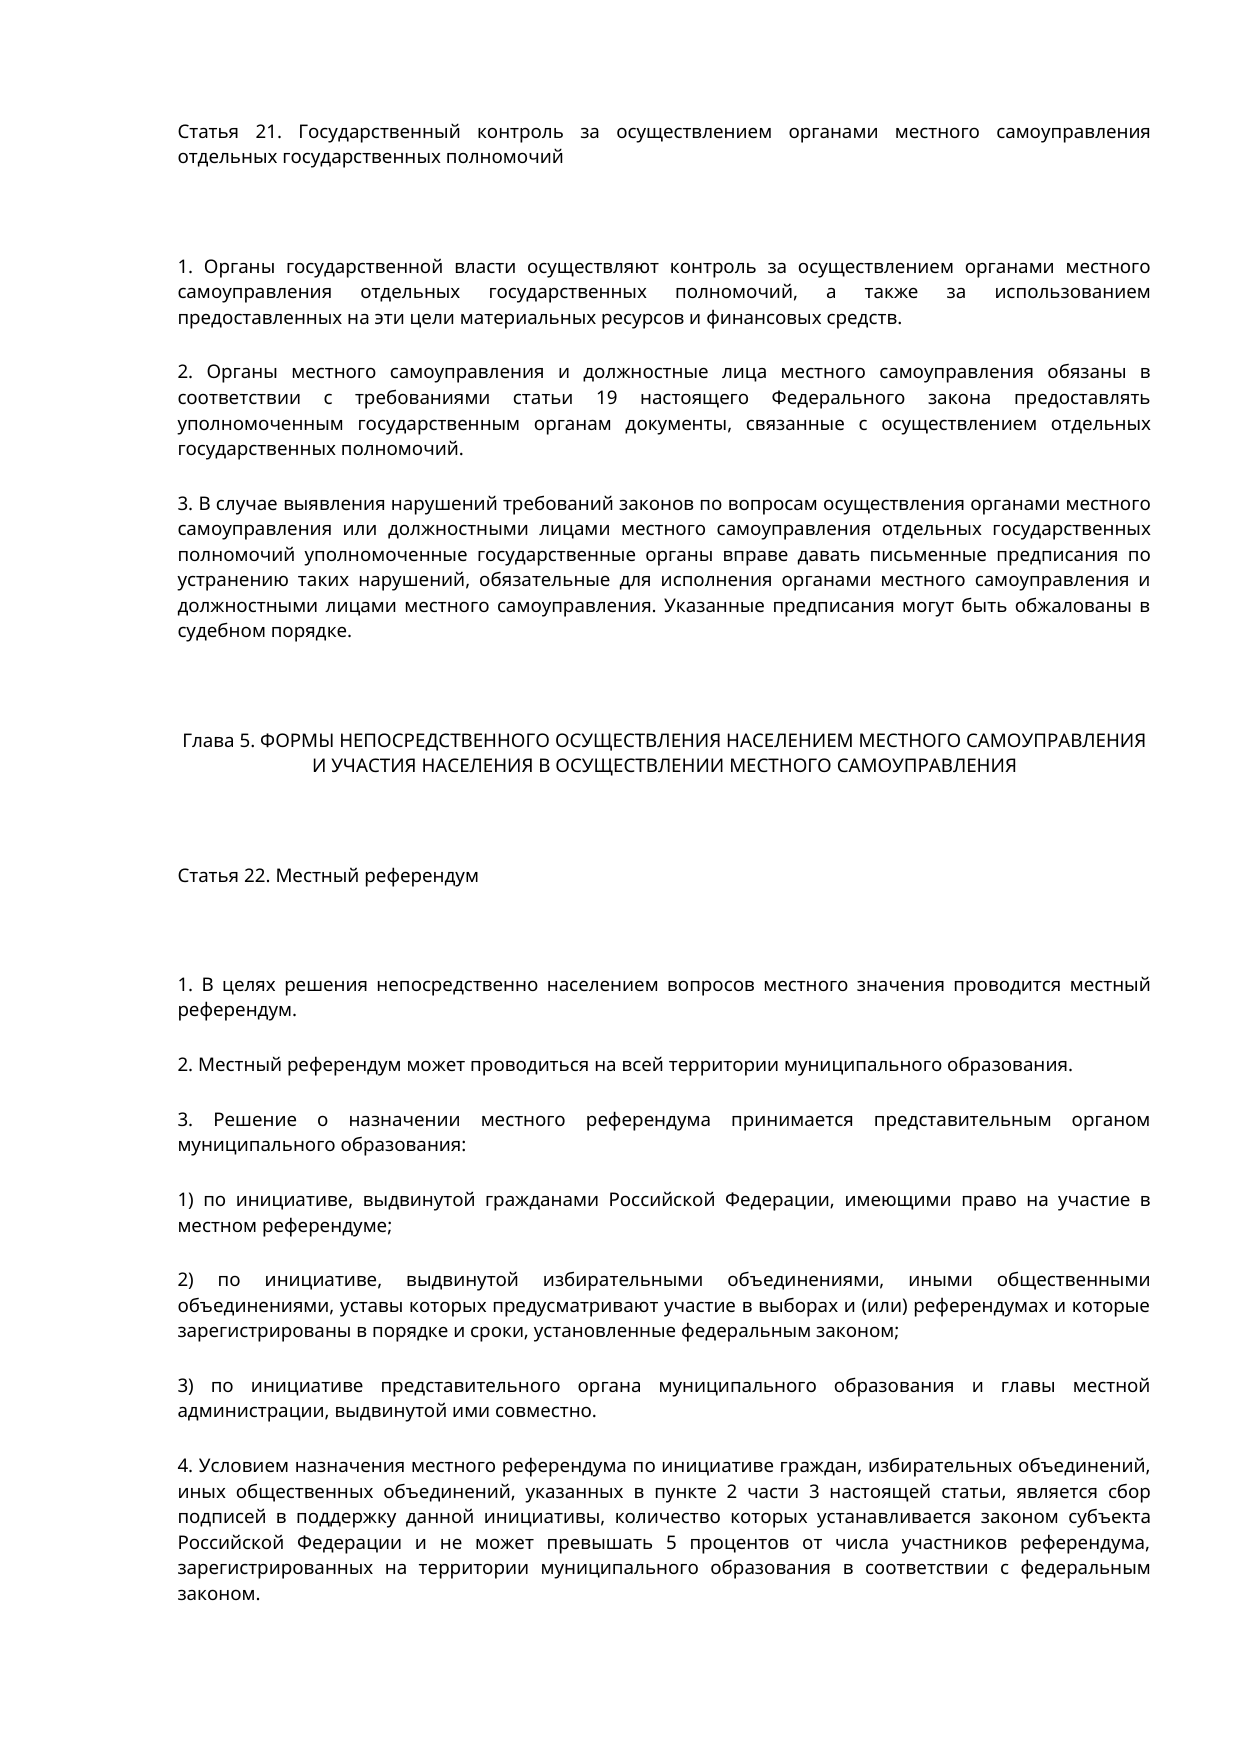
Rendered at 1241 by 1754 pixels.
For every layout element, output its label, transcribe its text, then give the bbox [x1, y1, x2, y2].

text Глава 5. ФОРМЫ НЕПОСРЕДСТВЕННОГО ОСУЩЕСТВЛЕНИЯ НАСЕЛЕНИЕМ МЕСТНОГО САМОУПРАВЛЕНИЯ И УЧАСТИЯ НАСЕЛЕНИЯ В ОСУЩЕСТВЛЕНИИ МЕСТНОГО САМОУПРАВЛЕНИЯ [177, 727, 1152, 778]
text 2) по инициативе, выдвинутой избирательными объединениями, иными общественными объединениями, уставы которых предусматривают участие в выборах и (или) референдумах и которые зарегистрированы в порядке и сроки, установленные федеральным законом; [177, 1267, 1152, 1343]
text 4. Условием назначения местного референдума по инициативе граждан, избирательных объединений, иных общественных объединений, указанных в пункте 2 части 3 настоящей статьи, является сбор подписей в поддержку данной инициативы, количество которых устанавливается законом субъекта Российской Федерации и не может превышать 5 процентов от числа участников референдума, зарегистрированных на территории муниципального образования в соответствии с федеральным законом. [177, 1452, 1152, 1606]
text 3. Решение о назначении местного референдума принимается представительным органом муниципального образования: [177, 1106, 1152, 1157]
text 1. В целях решения непосредственно населением вопросов местного значения проводится местный референдум. [177, 971, 1152, 1022]
text 1. Органы государственной власти осуществляют контроль за осуществлением органами местного самоуправления отдельных государственных полномочий, а также за использованием предоставленных на эти цели материальных ресурсов и финансовых средств. [177, 253, 1152, 329]
text Статья 21. Государственный контроль за осуществлением органами местного самоуправления отдельных государственных полномочий [177, 118, 1152, 169]
text 2. Местный референдум может проводиться на всей территории муниципального образования. [177, 1051, 1152, 1077]
text 3. В случае выявления нарушений требований законов по вопросам осуществления органами местного самоуправления или должностными лицами местного самоуправления отдельных государственных полномочий уполномоченные государственные органы вправе давать письменные предписания по устранению таких нарушений, обязательные для исполнения органами местного самоуправления и должностными лицами местного самоуправления. Указанные предписания могут быть обжалованы в судебном порядке. [177, 490, 1152, 643]
text 3) по инициативе представительного органа муниципального образования и главы местной администрации, выдвинутой ими совместно. [177, 1372, 1152, 1423]
text 1) по инициативе, выдвинутой гражданами Российской Федерации, имеющими право на участие в местном референдуме; [177, 1186, 1152, 1237]
text 2. Органы местного самоуправления и должностные лица местного самоуправления обязаны в соответствии с требованиями статьи 19 настоящего Федерального закона предоставлять уполномоченным государственным органам документы, связанные с осуществлением отдельных государственных полномочий. [177, 359, 1152, 461]
text Статья 22. Местный референдум [177, 862, 1152, 887]
